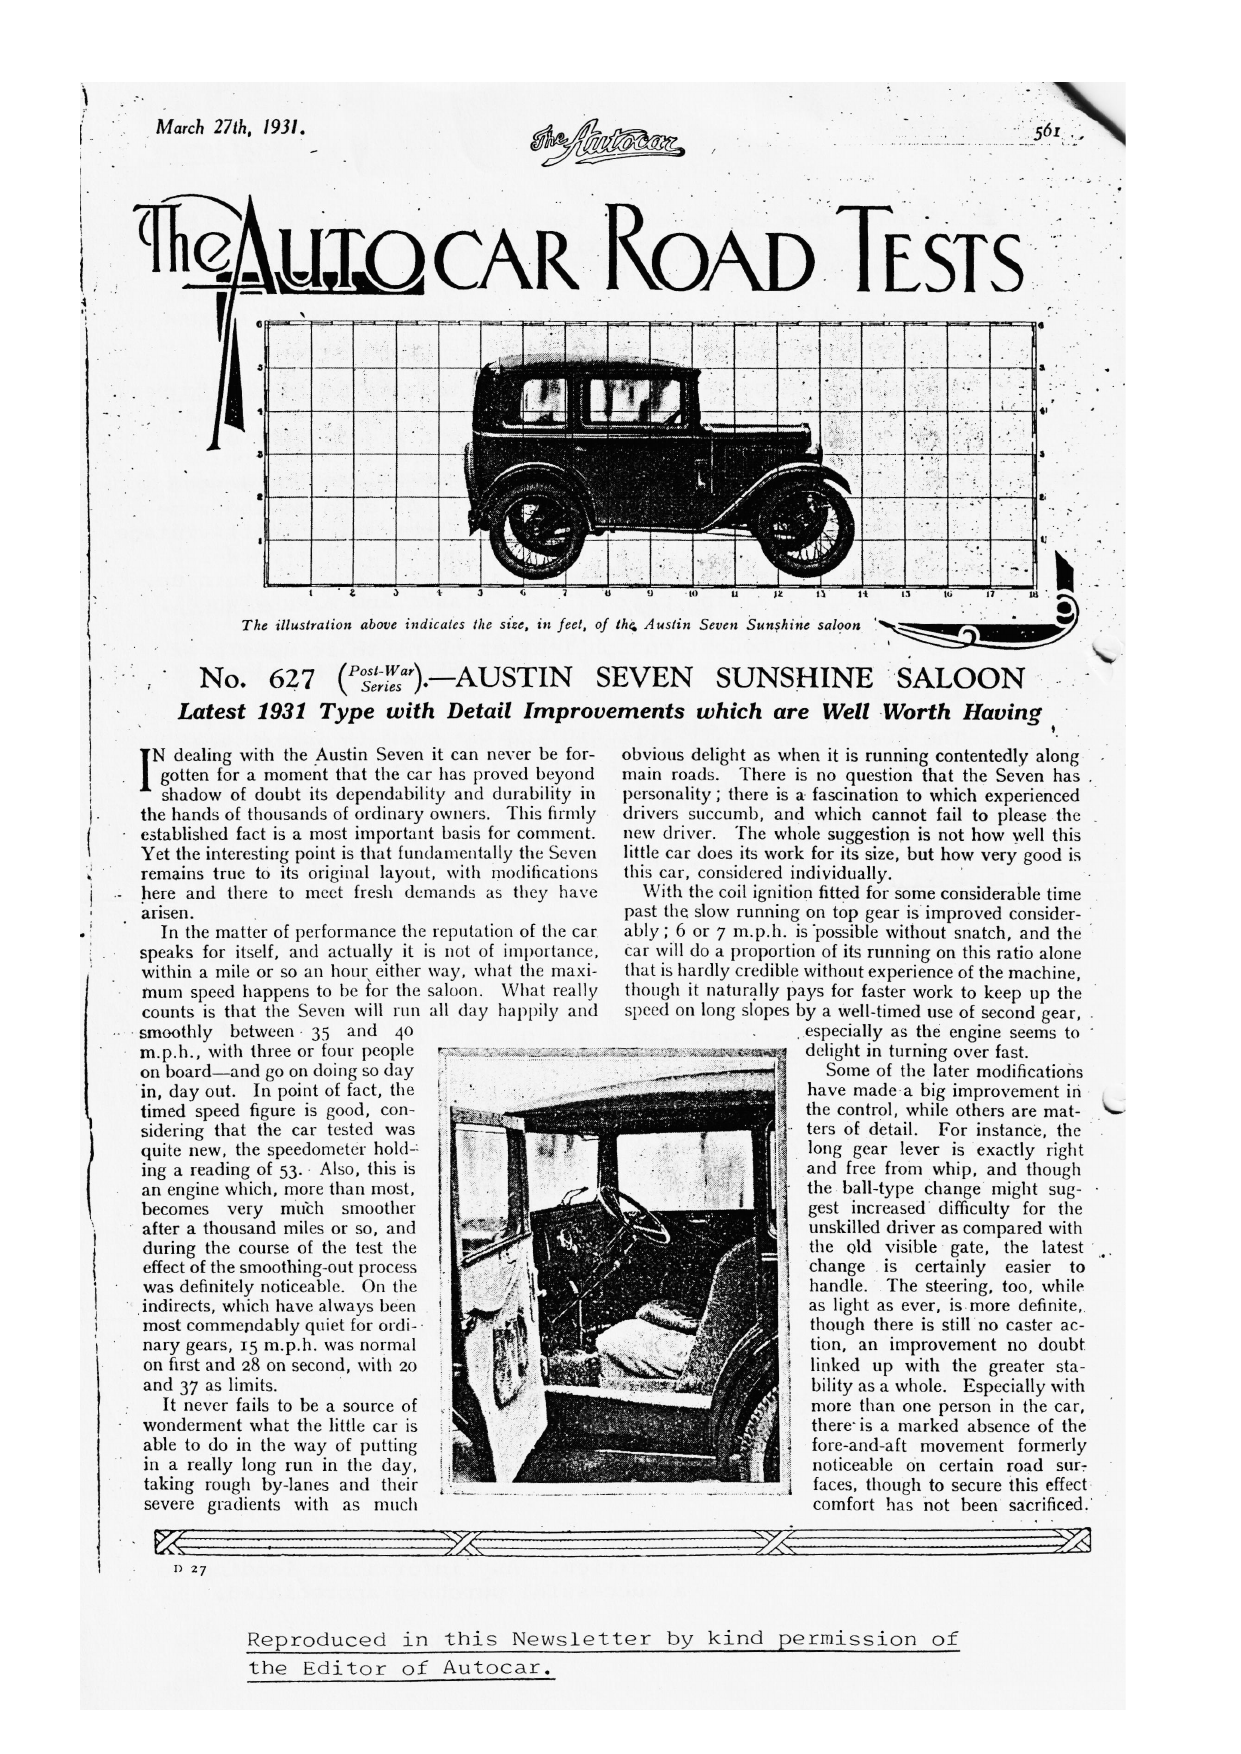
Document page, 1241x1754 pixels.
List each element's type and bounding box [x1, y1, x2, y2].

picture [78, 82, 1125, 1707]
